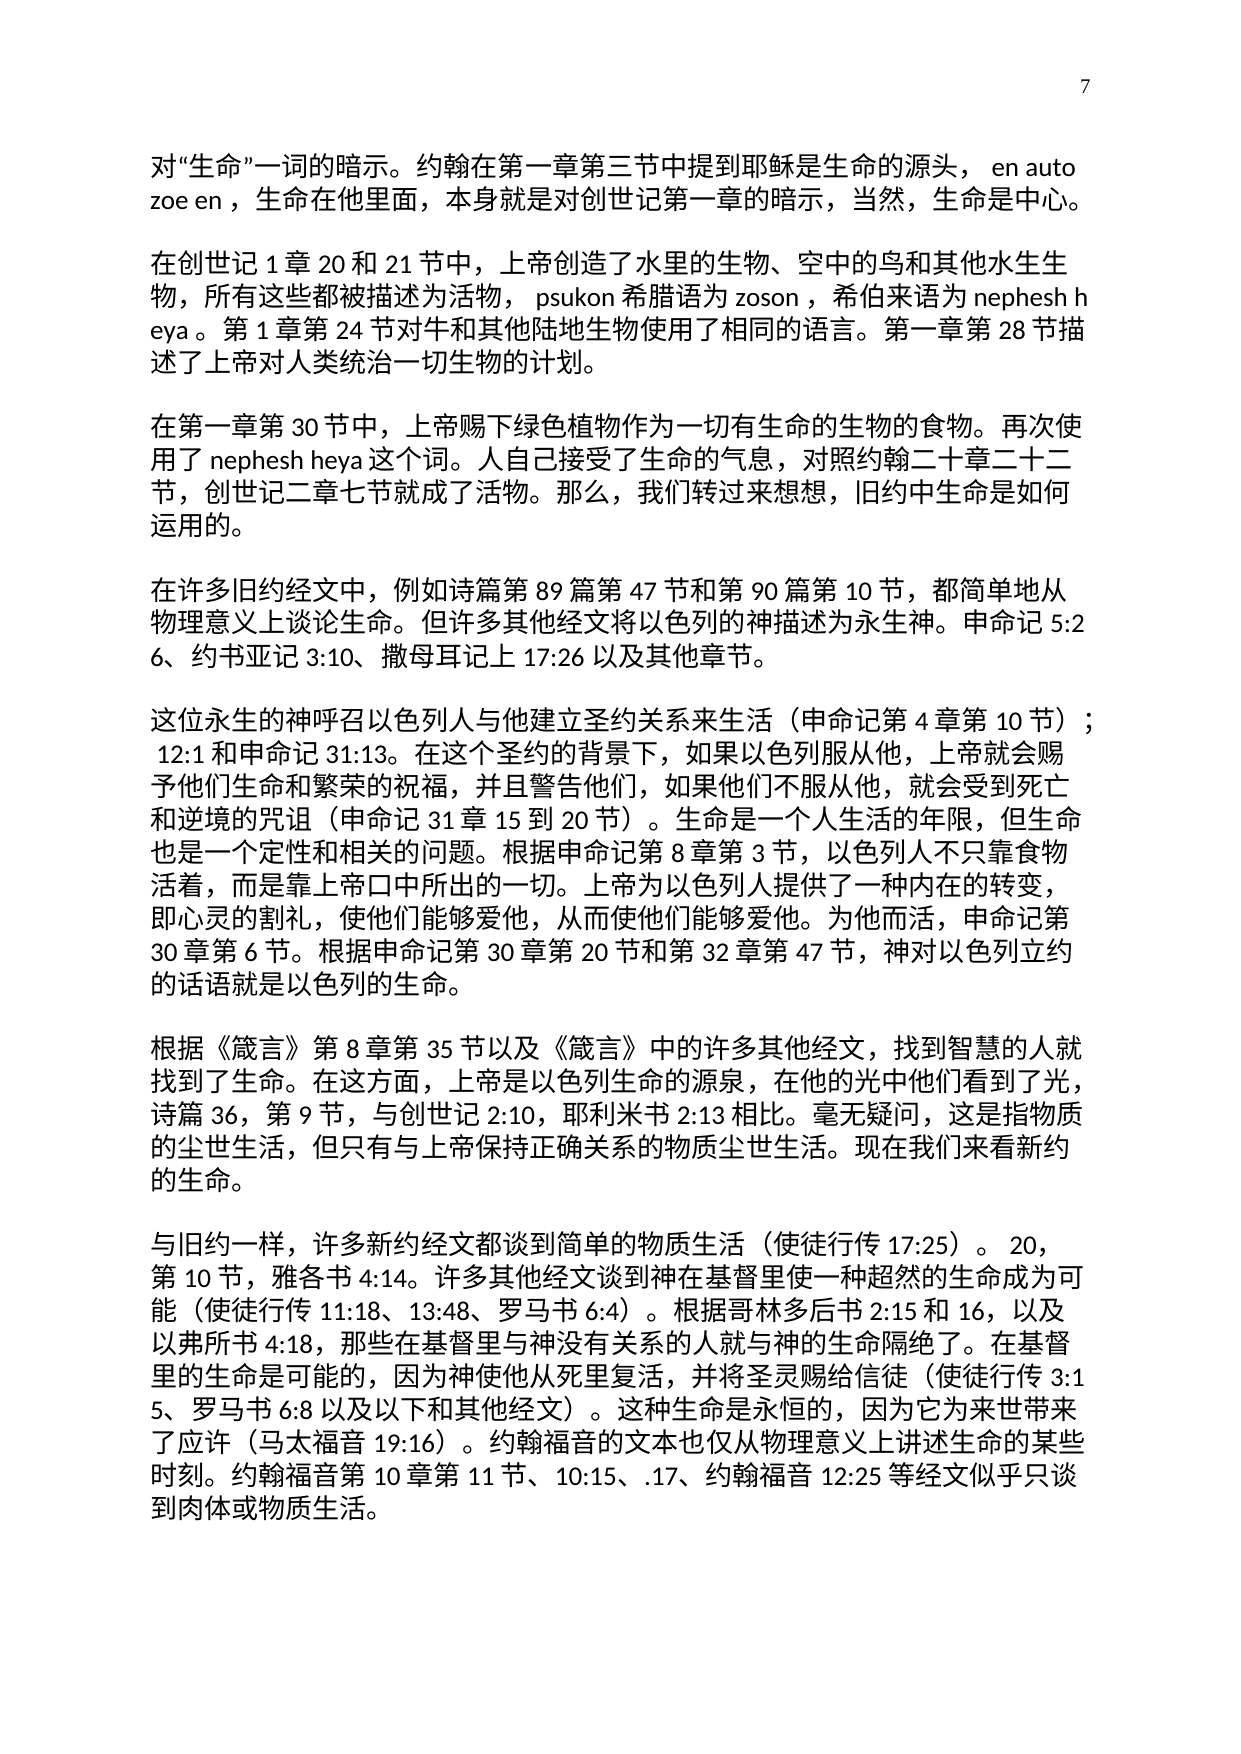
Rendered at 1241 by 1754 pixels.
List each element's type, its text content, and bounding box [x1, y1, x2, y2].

text 在许多旧约经文中，例如诗篇第 89 篇第 47 节和第 90 篇第 10 节，都简单地从物理意义上谈论生命。但许多其他经文将以色列的神描述为永生神。申命记 5:26、约书亚记 3:10、撒母耳记上 17:26 以及其他章节。 [150, 574, 1090, 673]
text 在第一章第30节中，上帝赐下绿色植物作为一切有生命的生物的食物。再次使用了nephesh heya这个词。人自己接受了生命的气息，对照约翰二十章二十二节，创世记二章七节就成了活物。那么，我们转过来想想，旧约中生命是如何运用的。 [150, 410, 1090, 542]
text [150, 150, 1090, 216]
text 这位永生的神呼召以色列人与他建立圣约关系来生活（申命记第 4 章第 10 节）； 12:1 和申命记 31:13。在这个圣约的背景下，如果以色列服从他，上帝就会赐予他们生命和繁荣的祝福，并且警告他们，如果他们不服从他，就会受到死亡和逆境的咒诅（申命记 31 章 15 到 20 节）。生命是一个人生活的年限，但生命也是一个定性和相关的问题。根据申命记第 8 章第 3 节，以色列人不只靠食物活着，而是靠上帝口中所出的一切。上帝为以色列人提供了一种内在的转变，即心灵的割礼，使他们能够爱他，从而使他们能够爱他。为他而活，申命记第 30 章第 6 节。根据申命记第 30 章第 20 节和第 32 章第 47 节，神对以色列立约的话语就是以色列的生命。 [150, 704, 1090, 1001]
text 根据《箴言》第 8 章第 35 节以及《箴言》中的许多其他经文，找到智慧的人就找到了生命。在这方面，上帝是以色列生命的源泉，在他的光中他们看到了光，诗篇 36，第 9 节，与创世记 2:10，耶利米书 2:13 相比。毫无疑问，这是指物质的尘世生活，但只有与上帝保持正确关系的物质尘世生活。现在我们来看新约的生命。 [150, 1032, 1090, 1197]
text 与旧约一样，许多新约经文都谈到简单的物质生活（使徒行传17:25）。 20，第 10 节，雅各书 4:14。许多其他经文谈到神在基督里使一种超然的生命成为可能（使徒行传 11:18、13:48、罗马书 6:4）。根据哥林多后书 2:15 和 16，以及以弗所书 4:18，那些在基督里与神没有关系的人就与神的生命隔绝了。在基督里的生命是可能的，因为神使他从死里复活，并将圣灵赐给信徒（使徒行传 3:15、罗马书 6:8 以及以下和其他经文）。这种生命是永恒的，因为它为来世带来了应许（马太福音 19:16）。约翰福音的文本也仅从物理意义上讲述生命的某些时刻。约翰福音第 10 章第 11 节、10:15、.17、约翰福音 12:25 等经文似乎只谈到肉体或物质生活。 [150, 1228, 1090, 1526]
text 在创世记 1 章 20 和 21 节中，上帝创造了水里的生物、空中的鸟和其他水生生物，所有这些都被描述为活物， psukon 希腊语为zoson ，希伯来语为nephesh heya 。第 1 章第 24 节对牛和其他陆地生物使用了相同的语言。第一章第 28 节描述了上帝对人类统治一切生物的计划。 [150, 247, 1090, 379]
